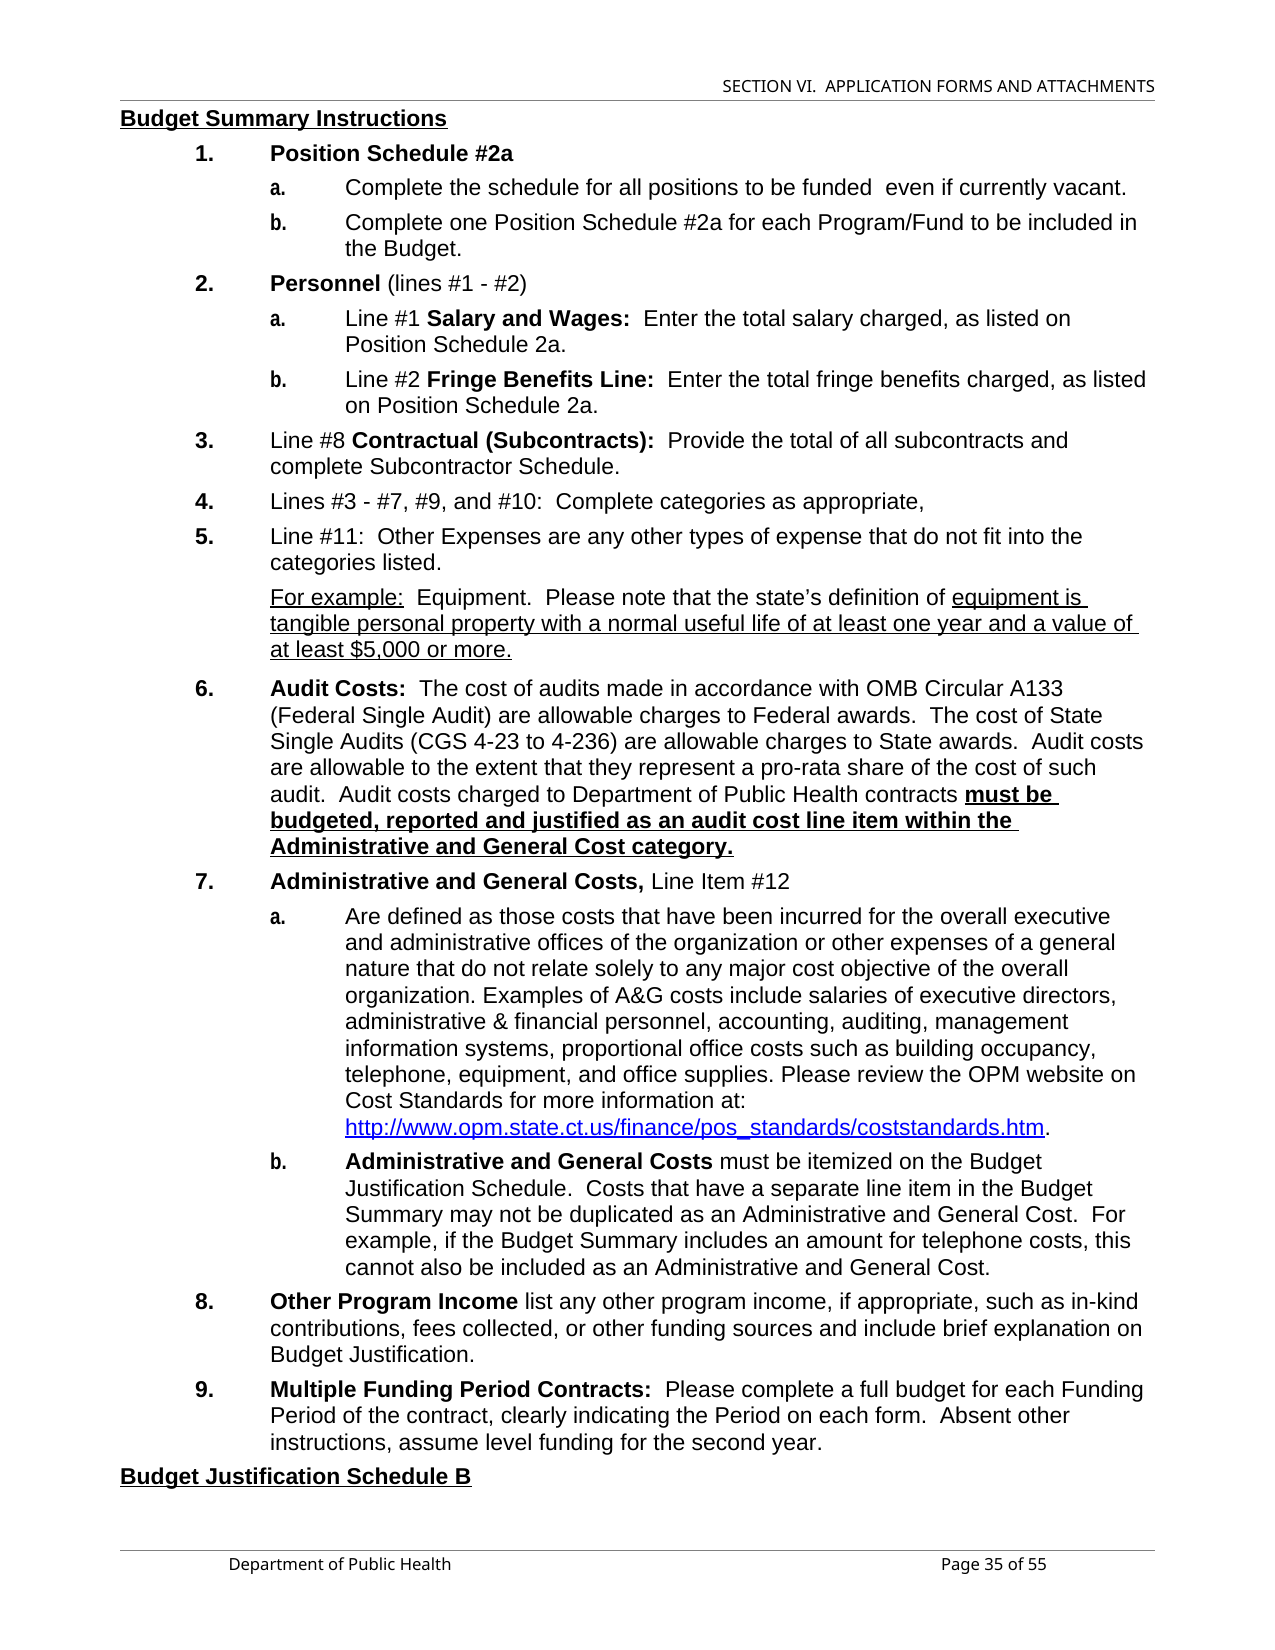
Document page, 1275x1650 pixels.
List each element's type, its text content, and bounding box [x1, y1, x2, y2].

list Personnel (lines #1 - #2) [195, 270, 1155, 296]
list Administrative and General Costs, Line Item #12 [195, 868, 1155, 894]
list Multiple Funding Period Contracts: Please complete a full budget for each Funding Period of the contract, clearly indicating the Period on each form. Absent other instructions, assume level funding for the second year. [195, 1376, 1155, 1455]
list Complete the schedule for all positions to be funded even if currently vacant. [270, 174, 1155, 201]
list Line #1 Salary and Wages: Enter the total salary charged, as listed on Position Schedule 2a. [270, 305, 1155, 357]
list Administrative and General Costs must be itemized on the Budget Justification Schedule. Costs that have a separate line item in the Budget Summary may not be duplicated as an Administrative and General Cost. For example, if the Budget Summary includes an amount for telephone costs, this cannot also be included as an Administrative and General Cost. [270, 1148, 1155, 1280]
list Line #2 Fringe Benefits Line: Enter the total fringe benefits charged, as listed on Position Schedule 2a. [270, 366, 1155, 418]
list Audit Costs: The cost of audits made in accordance with OMB Circular A133 (Federal Single Audit) are allowable charges to Federal awards. The cost of State Single Audits (CGS 4-23 to 4-236) are allowable charges to State awards. Audit costs are allowable to the extent that they represent a pro-rata share of the cost of such audit. Audit costs charged to Department of Public Health contracts must be budgeted, reported and justified as an audit cost line item within the Administrative and General Cost category. [195, 675, 1155, 860]
list Are defined as those costs that have been incurred for the overall executive and administrative offices of the organization or other expenses of a general nature that do not relate solely to any major cost objective of the overall organization. Examples of A&G costs include salaries of executive directors, administrative & financial personnel, accounting, auditing, management information systems, proportional office costs such as building occupancy, telephone, equipment, and office supplies. Please review the OPM website on Cost Standards for more information at: http://www.opm.state.ct.us/finance/pos_standards/coststandards.htm. [270, 903, 1155, 1140]
list Complete one Position Schedule #2a for each Program/Fund to be included in the Budget. [270, 209, 1155, 262]
list Line #11: Other Expenses are any other types of expense that do not fit into the categories listed. [195, 523, 1155, 575]
list Position Schedule #2a [195, 140, 1155, 166]
text For example: Equipment. Please note that the state’s definition of equipment is tangible personal property with a normal useful life of at least one year and a value of at least $5,000 or more. [270, 584, 1155, 663]
list Line #8 Contractual (Subcontracts): Provide the total of all subcontracts and complete Subcontractor Schedule. [195, 427, 1155, 479]
text Budget Summary Instructions [120, 105, 1155, 131]
text Budget Justification Schedule B [120, 1463, 1155, 1489]
list Other Program Income list any other program income, if appropriate, such as in-kind contributions, fees collected, or other funding sources and include brief explanation on Budget Justification. [195, 1288, 1155, 1367]
list Lines #3 - #7, #9, and #10: Complete categories as appropriate, [195, 488, 1155, 514]
